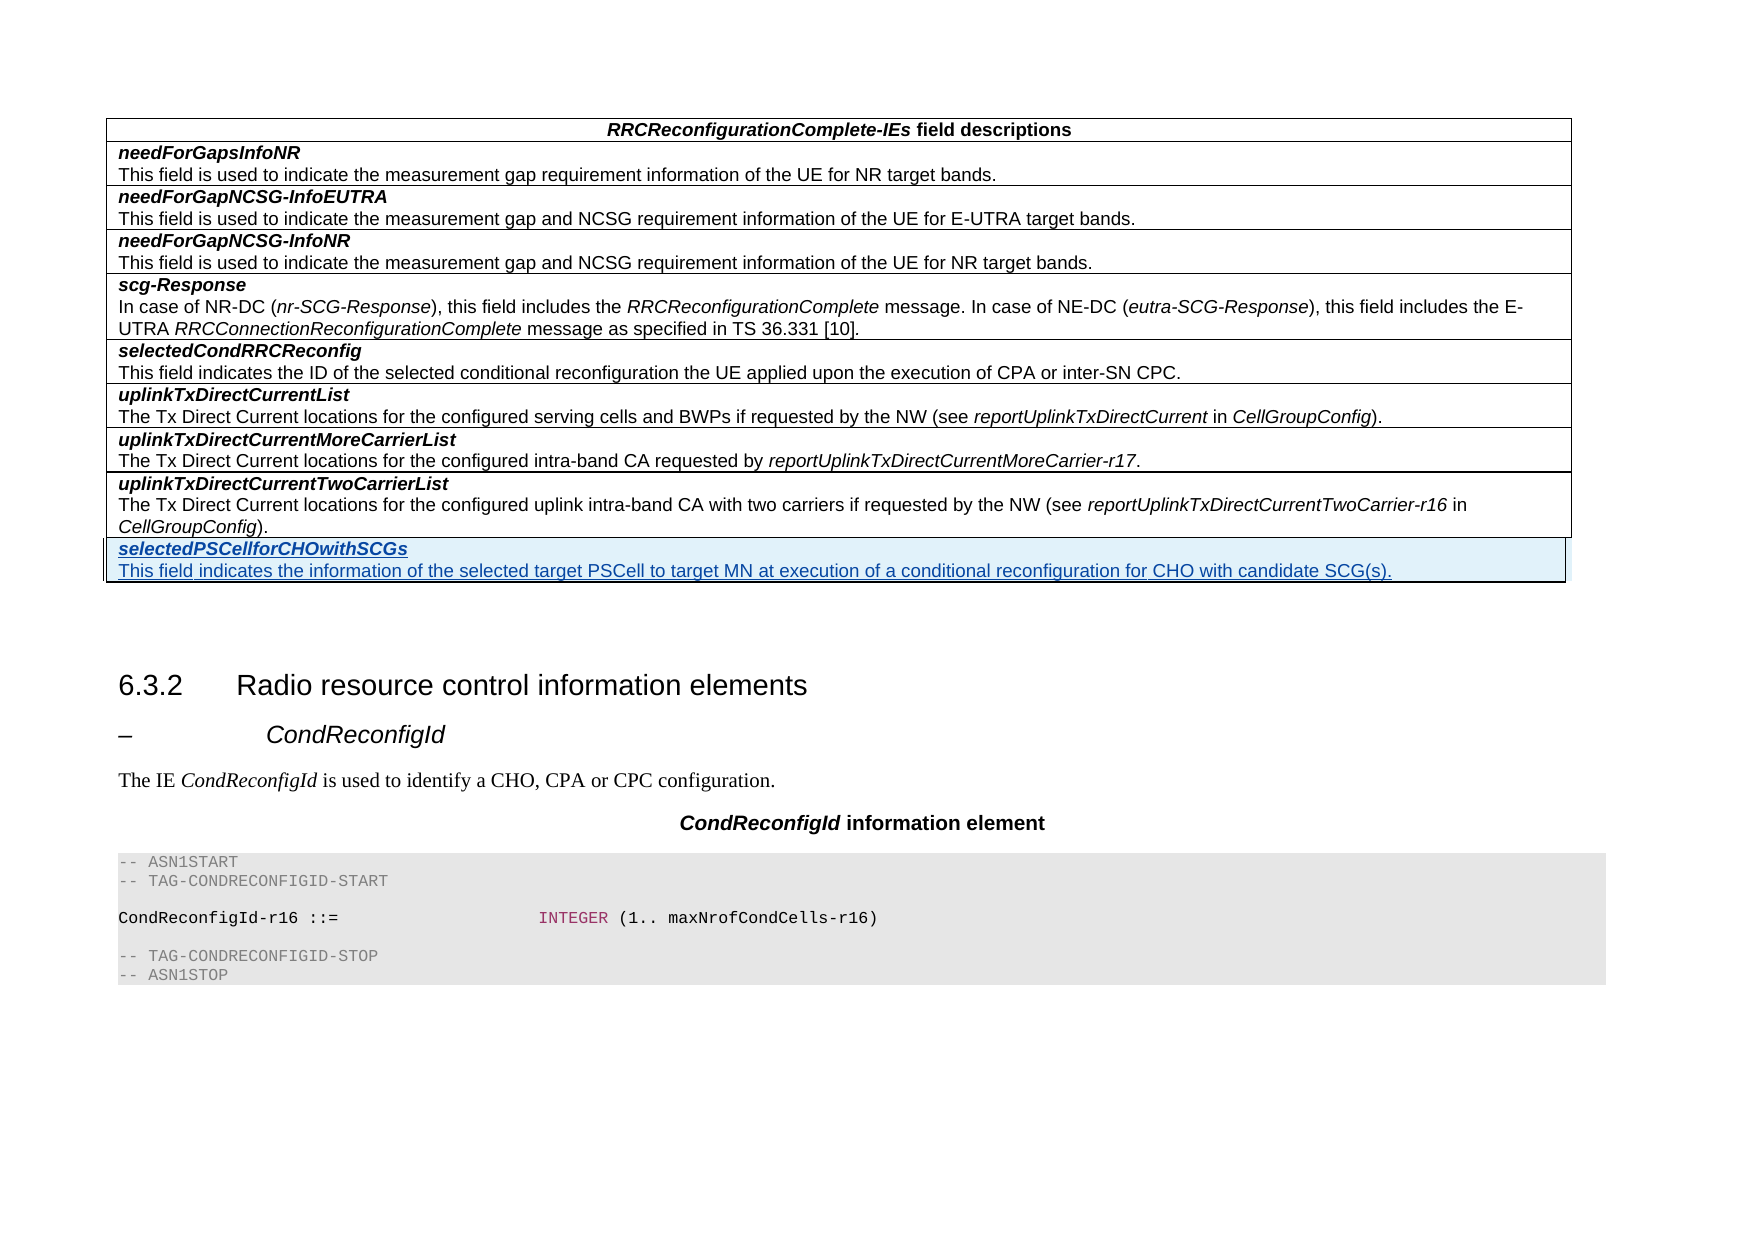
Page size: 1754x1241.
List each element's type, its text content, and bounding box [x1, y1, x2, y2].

text -- TAG-CONDRECONFIGID-START [118, 872, 1606, 891]
table_cell uplinkTxDirectCurrentList The Tx Direct Current locations for the configured serving cells and BWPs if requested by the NW (see reportUplinkTxDirectCurrent in CellGroupConfig). [107, 384, 1571, 427]
table_cell needForGapsInfoNR This field is used to indicate the measurement gap requirement information of the UE for NR target bands. [107, 142, 1571, 185]
table_cell scg-Response In case of NR-DC (nr-SCG-Response), this field includes the RRCReconfigurationComplete message. In case of NE-DC (eutra-SCG-Response), this field includes the E-UTRA RRCConnectionReconfigurationComplete message as specified in TS 36.331 [10]. [107, 274, 1571, 339]
text -- ASN1STOP [118, 966, 1606, 985]
table_cell needForGapNCSG-InfoEUTRA This field is used to indicate the measurement gap and NCSG requirement information of the UE for E-UTRA target bands. [107, 186, 1571, 229]
text CondReconfigId information element [118, 811, 1606, 834]
table_cell uplinkTxDirectCurrentMoreCarrierList The Tx Direct Current locations for the configured intra-band CA requested by reportUplinkTxDirectCurrentMoreCarrier-r17. [107, 428, 1571, 471]
table_cell uplinkTxDirectCurrentTwoCarrierList The Tx Direct Current locations for the configured uplink intra-band CA with two carriers if requested by the NW (see reportUplinkTxDirectCurrentTwoCarrier-r16 in CellGroupConfig). [107, 473, 1571, 537]
table_header RRCReconfigurationComplete-IEs field descriptions [107, 119, 1571, 141]
table_cell needForGapNCSG-InfoNR This field is used to indicate the measurement gap and NCSG requirement information of the UE for NR target bands. [107, 230, 1571, 273]
text The IE CondReconfigId is used to identify a CHO, CPA or CPC configuration. [118, 768, 1606, 792]
subtitle 6.3.2 Radio resource control information elements [118, 668, 1606, 702]
text -- ASN1START [118, 853, 1606, 872]
text CondReconfigId-r16 ::= INTEGER (1.. maxNrofCondCells-r16) [118, 910, 1606, 929]
text – CondReconfigId [118, 720, 1606, 749]
table_cell selectedCondRRCReconfig This field indicates the ID of the selected conditional reconfiguration the UE applied upon the execution of CPA or inter-SN CPC. [107, 340, 1571, 383]
text -- TAG-CONDRECONFIGID-STOP [118, 948, 1606, 966]
